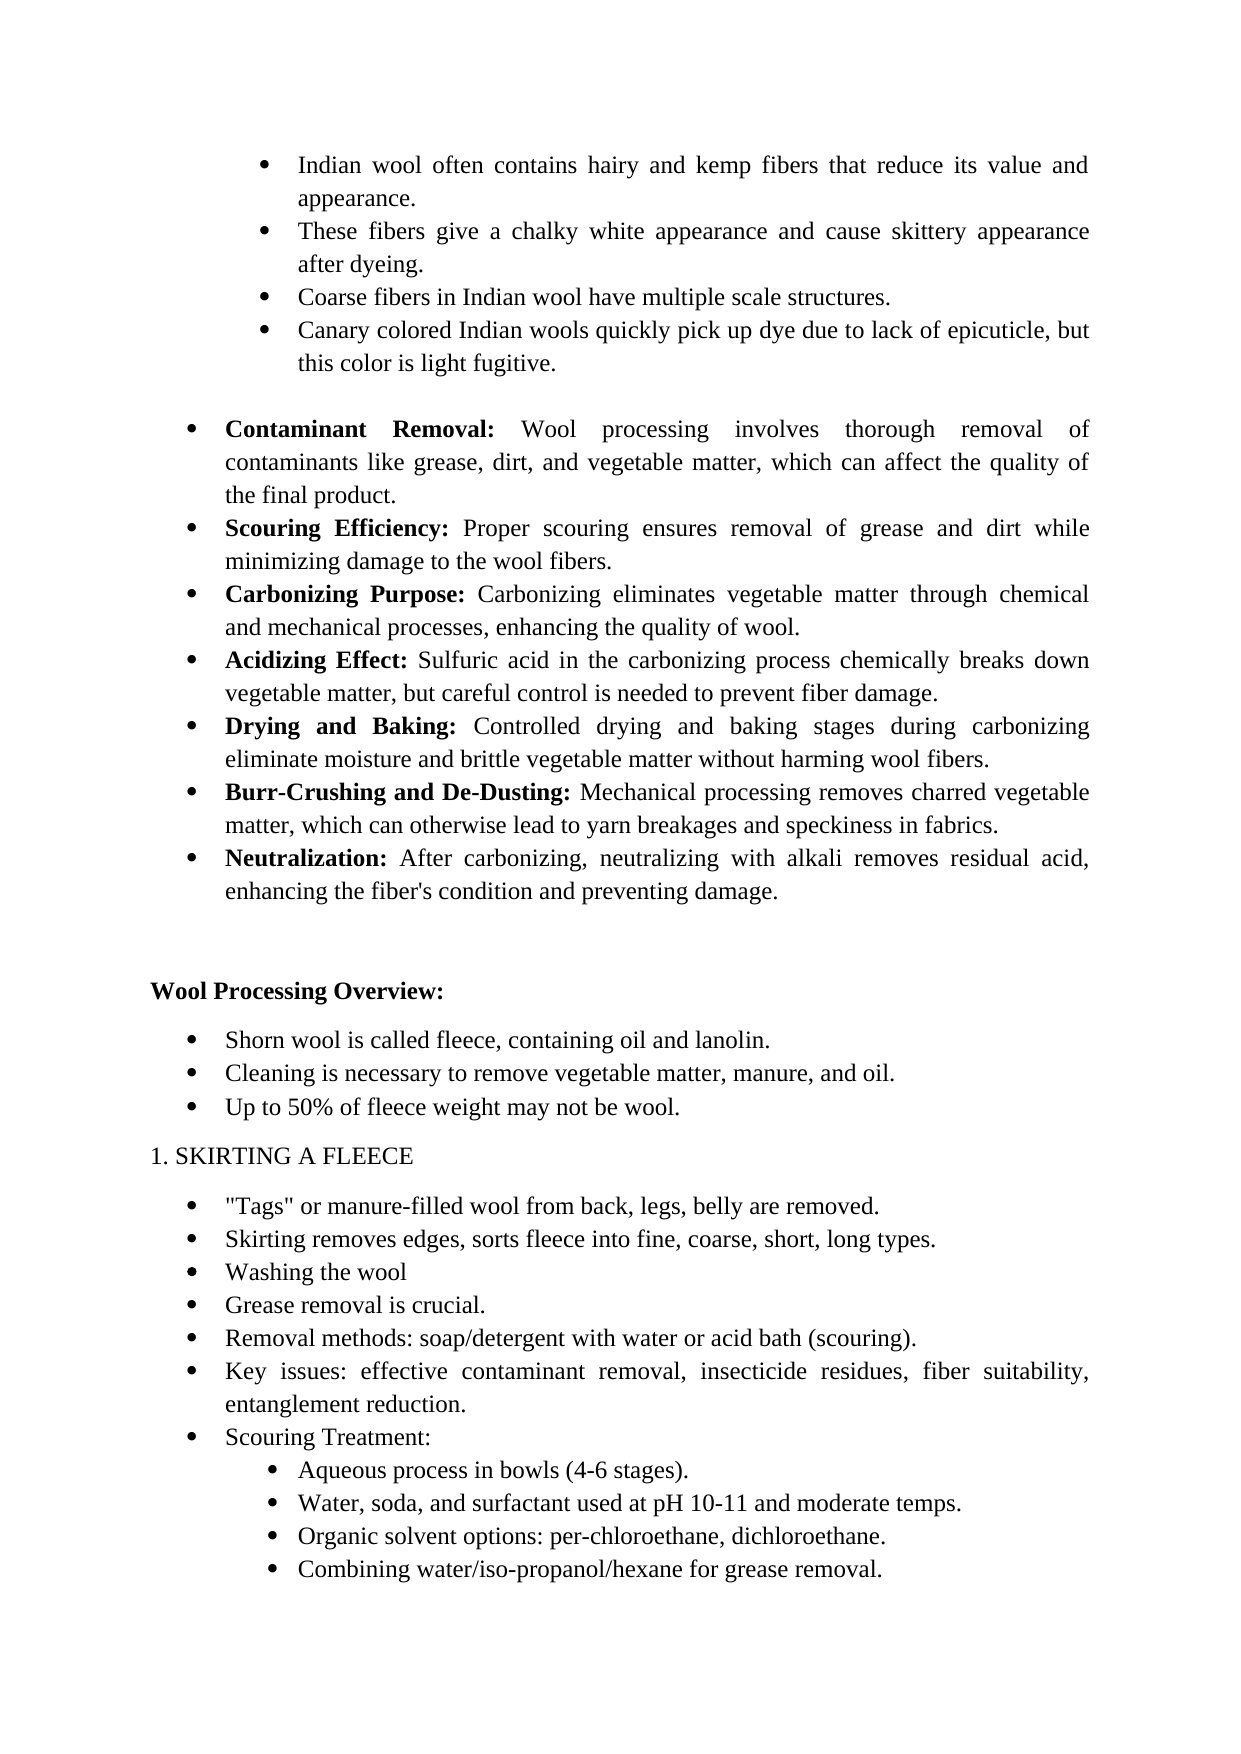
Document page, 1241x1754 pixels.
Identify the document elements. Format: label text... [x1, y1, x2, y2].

list Canary colored Indian wools quickly pick up dye due to lack of epicuticle, but this color is light fugitive. [260, 315, 1090, 377]
list Aqueous process in bowls (4-6 stages). [268, 1455, 1090, 1484]
list Combining water/iso-propanol/hexane for grease removal. [268, 1554, 1090, 1583]
list Grease removal is crucial. [187, 1290, 1090, 1319]
list Coarse fibers in Indian wool have multiple scale structures. [260, 282, 1090, 311]
list Scouring Efficiency: Proper scouring ensures removal of grease and dirt while minimizing damage to the wool fibers. [187, 513, 1090, 575]
list Organic solvent options: per-chloroethane, dichloroethane. [268, 1521, 1090, 1550]
list Scouring Treatment: [187, 1422, 1090, 1451]
list Up to 50% of fleece weight may not be wool. [187, 1092, 1090, 1120]
list Drying and Baking: Controlled drying and baking stages during carbonizing eliminate moisture and brittle vegetable matter without harming wool fibers. [187, 711, 1090, 773]
list Indian wool often contains hairy and kemp fibers that reduce its value and appearance. [260, 150, 1090, 212]
list Contaminant Removal: Wool processing involves thorough removal of contaminants like grease, dirt, and vegetable matter, which can affect the quality of the final product. [187, 414, 1090, 509]
list Washing the wool [187, 1257, 1090, 1286]
list These fibers give a chalky white appearance and cause skittery appearance after dyeing. [260, 216, 1090, 278]
list Acidizing Effect: Sulfuric acid in the carbonizing process chemically breaks down vegetable matter, but careful control is needed to prevent fiber damage. [187, 645, 1090, 707]
text Wool Processing Overview: [150, 976, 1090, 1004]
list Carbonizing Purpose: Carbonizing eliminates vegetable matter through chemical and mechanical processes, enhancing the quality of wool. [187, 579, 1090, 641]
list Cleaning is necessary to remove vegetable matter, manure, and oil. [187, 1058, 1090, 1087]
text 1. SKIRTING A FLEECE [150, 1141, 1090, 1170]
list Skirting removes edges, sorts fleece into fine, coarse, short, long types. [187, 1224, 1090, 1253]
list Water, soda, and surfactant used at pH 10-11 and moderate temps. [268, 1488, 1090, 1517]
list Key issues: effective contaminant removal, insecticide residues, fiber suitability, entanglement reduction. [187, 1356, 1090, 1418]
list "Tags" or manure-filled wool from back, legs, belly are removed. [187, 1191, 1090, 1220]
list Removal methods: soap/detergent with water or acid bath (scouring). [187, 1323, 1090, 1352]
list Burr-Crushing and De-Dusting: Mechanical processing removes charred vegetable matter, which can otherwise lead to yarn breakages and speckiness in fabrics. [187, 777, 1090, 839]
list Shorn wool is called fleece, containing oil and lanolin. [187, 1026, 1090, 1054]
list Neutralization: After carbonizing, neutralizing with alkali removes residual acid, enhancing the fiber's condition and preventing damage. [187, 843, 1090, 905]
